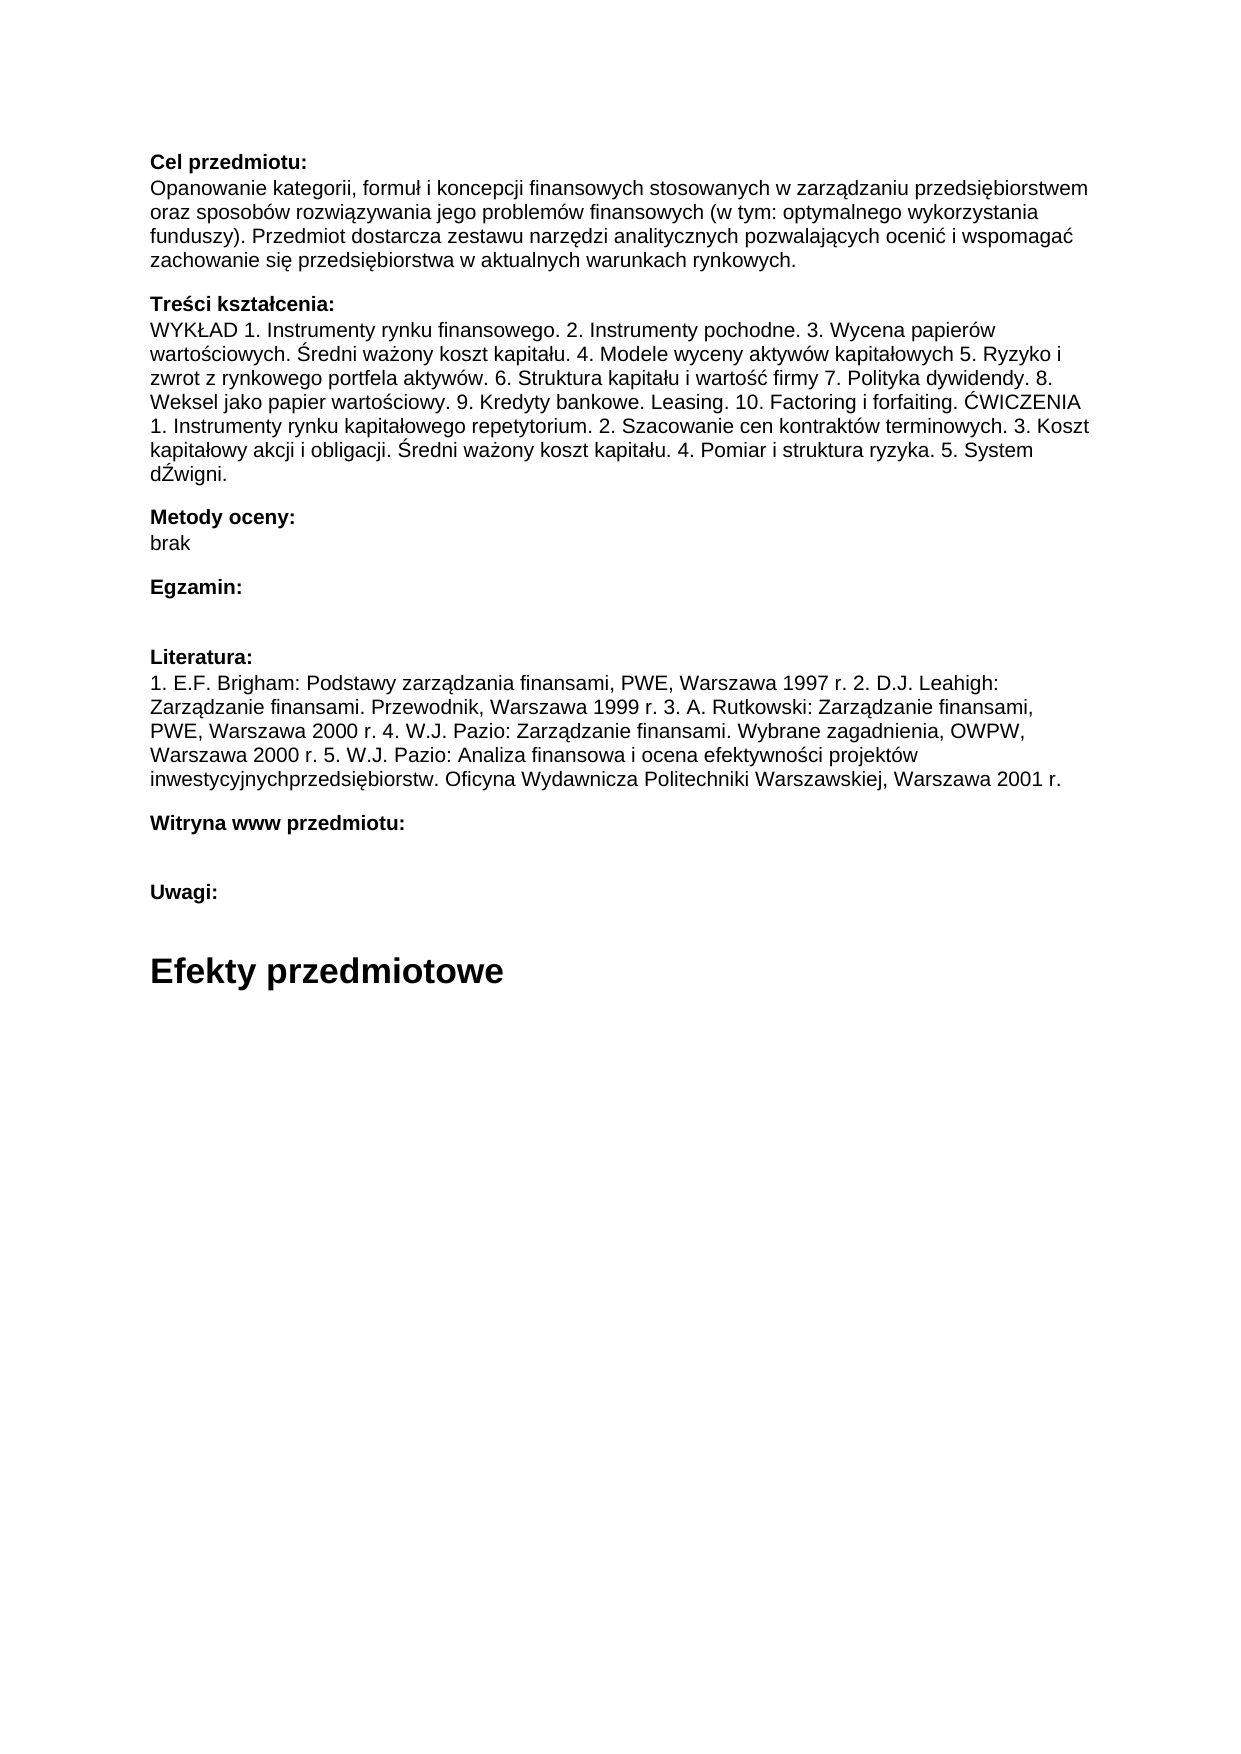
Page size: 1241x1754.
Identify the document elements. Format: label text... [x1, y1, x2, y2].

subtitle Efekty przedmiotowe [150, 950, 1090, 991]
text WYKŁAD 1. Instrumenty rynku finansowego. 2. Instrumenty pochodne. 3. Wycena papierów wartościowych. Średni ważony koszt kapitału. 4. Modele wyceny aktywów kapitałowych 5. Ryzyko i zwrot z rynkowego portfela aktywów. 6. Struktura kapitału i wartość firmy 7. Polityka dywidendy. 8. Weksel jako papier wartościowy. 9. Kredyty bankowe. Leasing. 10. Factoring i forfaiting. ĆWICZENIA 1. Instrumenty rynku kapitałowego repetytorium. 2. Szacowanie cen kontraktów terminowych. 3. Koszt kapitałowy akcji i obligacji. Średni ważony koszt kapitału. 4. Pomiar i struktura ryzyka. 5. System dŹwigni. [150, 318, 1090, 485]
text 1. E.F. Brigham: Podstawy zarządzania finansami, PWE, Warszawa 1997 r. 2. D.J. Leahigh: Zarządzanie finansami. Przewodnik, Warszawa 1999 r. 3. A. Rutkowski: Zarządzanie finansami, PWE, Warszawa 2000 r. 4. W.J. Pazio: Zarządzanie finansami. Wybrane zagadnienia, OWPW, Warszawa 2000 r. 5. W.J. Pazio: Analiza finansowa i ocena efektywności projektów inwestycyjnychprzedsiębiorstw. Oficyna Wydawnicza Politechniki Warszawskiej, Warszawa 2001 r. [150, 671, 1090, 791]
text Egzamin: [150, 575, 1090, 599]
text Uwagi: [150, 880, 1090, 904]
text Opanowanie kategorii, formuł i koncepcji finansowych stosowanych w zarządzaniu przedsiębiorstwem oraz sposobów rozwiązywania jego problemów finansowych (w tym: optymalnego wykorzystania funduszy). Przedmiot dostarcza zestawu narzędzi analitycznych pozwalających ocenić i wspomagać zachowanie się przedsiębiorstwa w aktualnych warunkach rynkowych. [150, 176, 1090, 272]
text brak [150, 531, 1090, 555]
text Metody oceny: [150, 505, 1090, 529]
text Cel przedmiotu: [150, 150, 1090, 174]
text Witryna www przedmiotu: [150, 810, 1090, 834]
text Treści kształcenia: [150, 292, 1090, 316]
text Literatura: [150, 645, 1090, 669]
